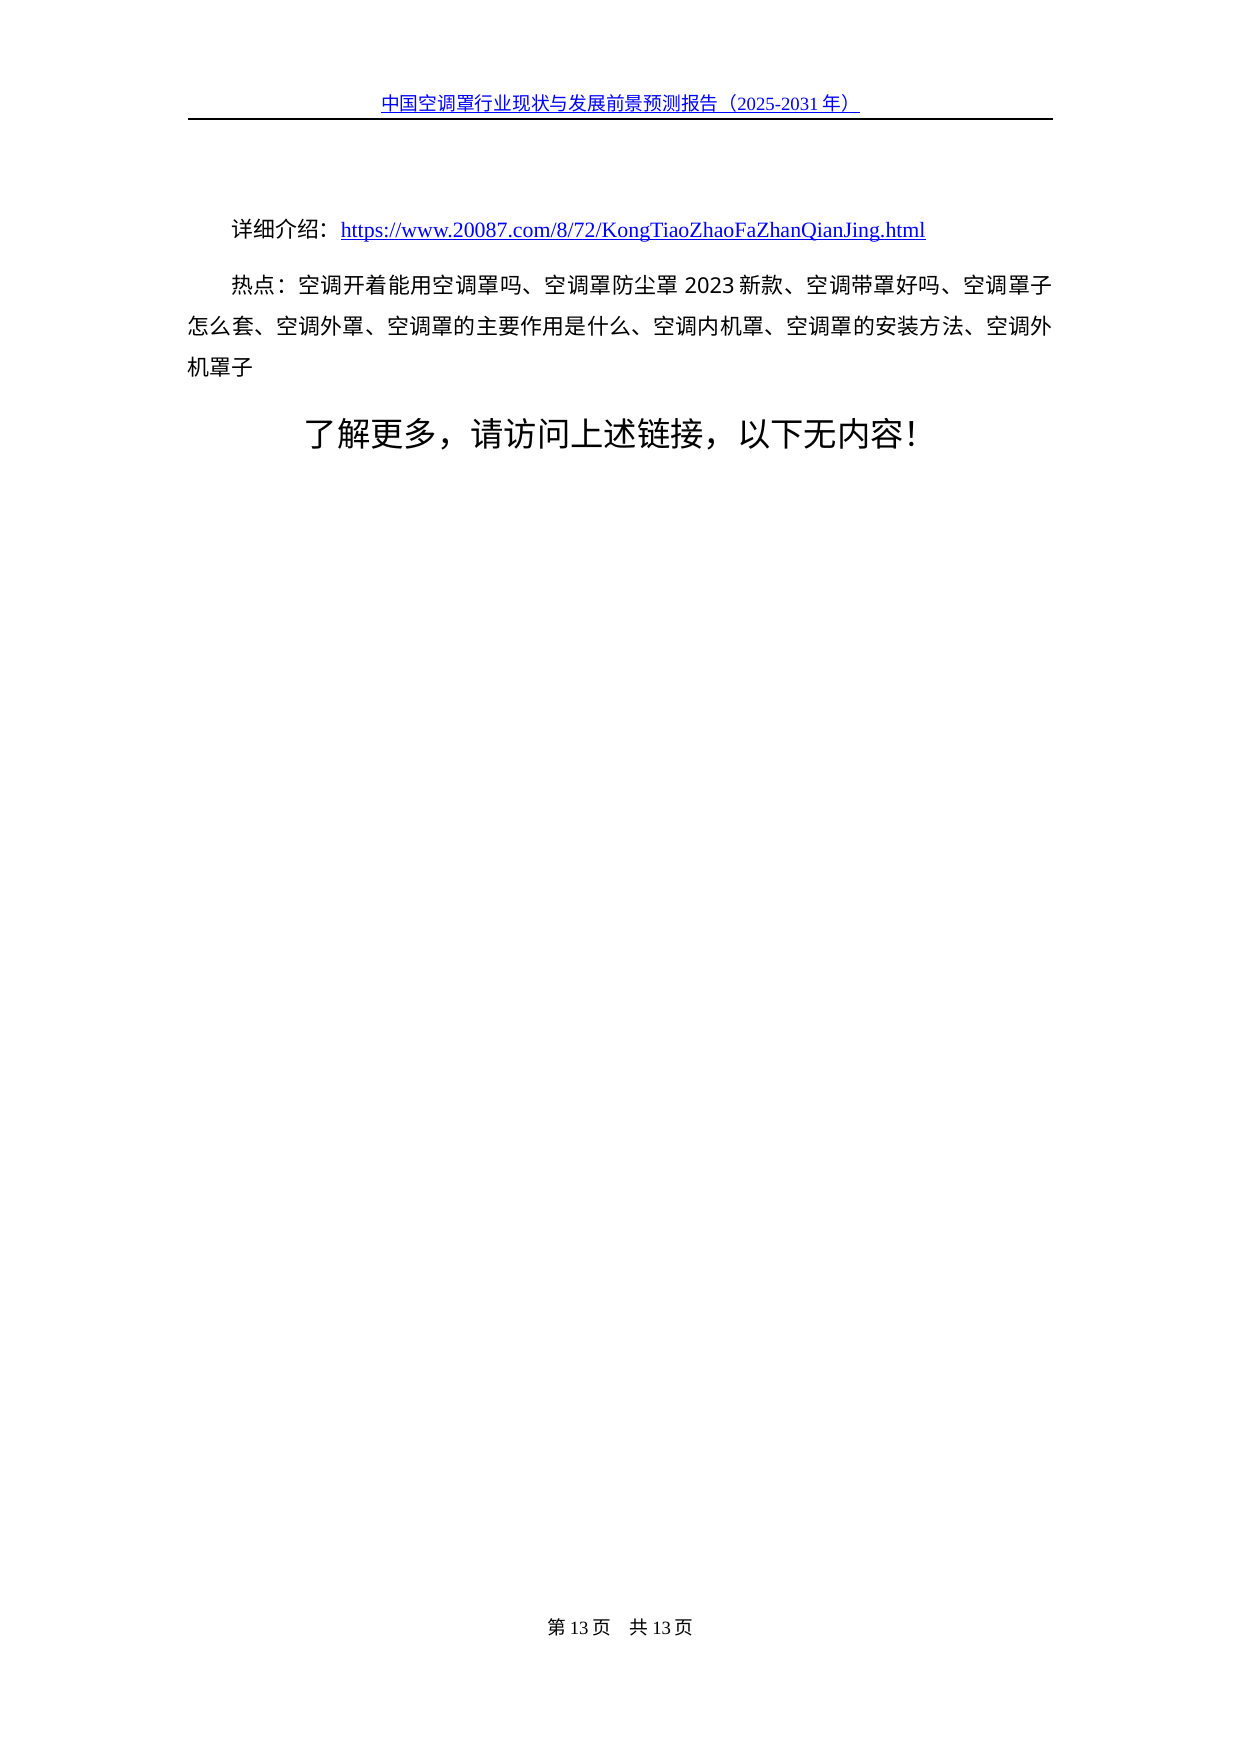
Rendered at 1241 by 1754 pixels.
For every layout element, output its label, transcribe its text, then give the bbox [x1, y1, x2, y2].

text 热点：空调开着能用空调罩吗、空调罩防尘罩2023新款、空调带罩好吗、空调罩子怎么套、空调外罩、空调罩的主要作用是什么、空调内机罩、空调罩的安装方法、空调外机罩子 [187, 268, 1053, 382]
title 了解更多，请访问上述链接，以下无内容！ [187, 399, 1053, 464]
text 详细介绍：https://www.20087.com/8/72/KongTiaoZhaoFaZhanQianJing.html [187, 212, 1053, 244]
